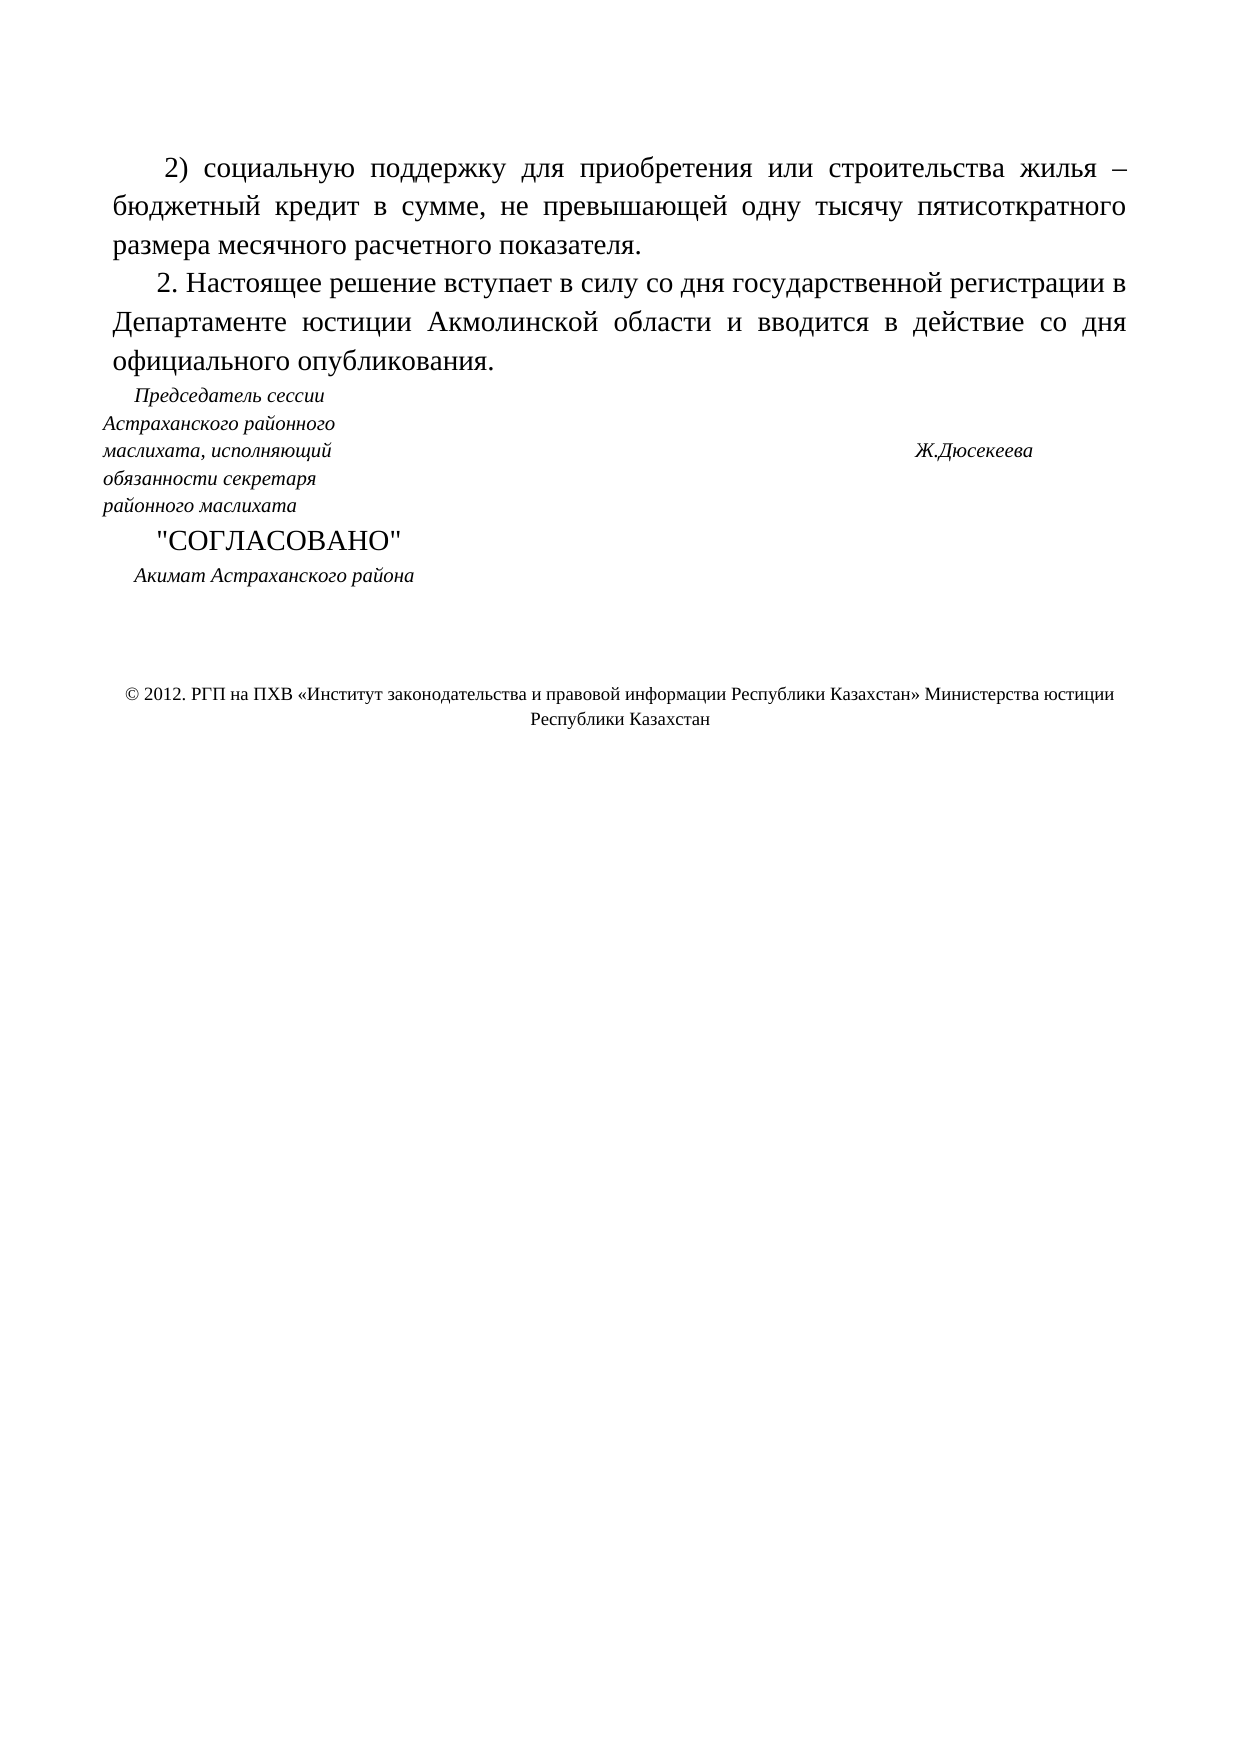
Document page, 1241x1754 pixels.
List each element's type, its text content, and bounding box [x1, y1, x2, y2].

table_header Акимат Астраханского района [101, 561, 1240, 592]
text "СОГЛАСОВАНО" [112, 523, 1128, 556]
table_header Ж.Дюсекеева [913, 381, 1240, 523]
text 2. Настоящее решение вступает в силу со дня государственной регистрации в Департаменте юстиции Акмолинской области и вводится в действие со дня официального опубликования. [112, 266, 1128, 376]
text 2) социальную поддержку для приобретения или строительства жилья –бюджетный кредит в сумме, не превышающей одну тысячу пятисоткратного размера месячного расчетного показателя. [112, 150, 1128, 261]
text © 2012. РГП на ПХВ «Институт законодательства и правовой информации Республики Казахстан» Министерства юстиции Республики Казахстан [112, 683, 1128, 729]
table_header Председатель сессии Астраханского районного маслихата, исполняющий обязанности секретаря районного маслихата [101, 381, 913, 523]
